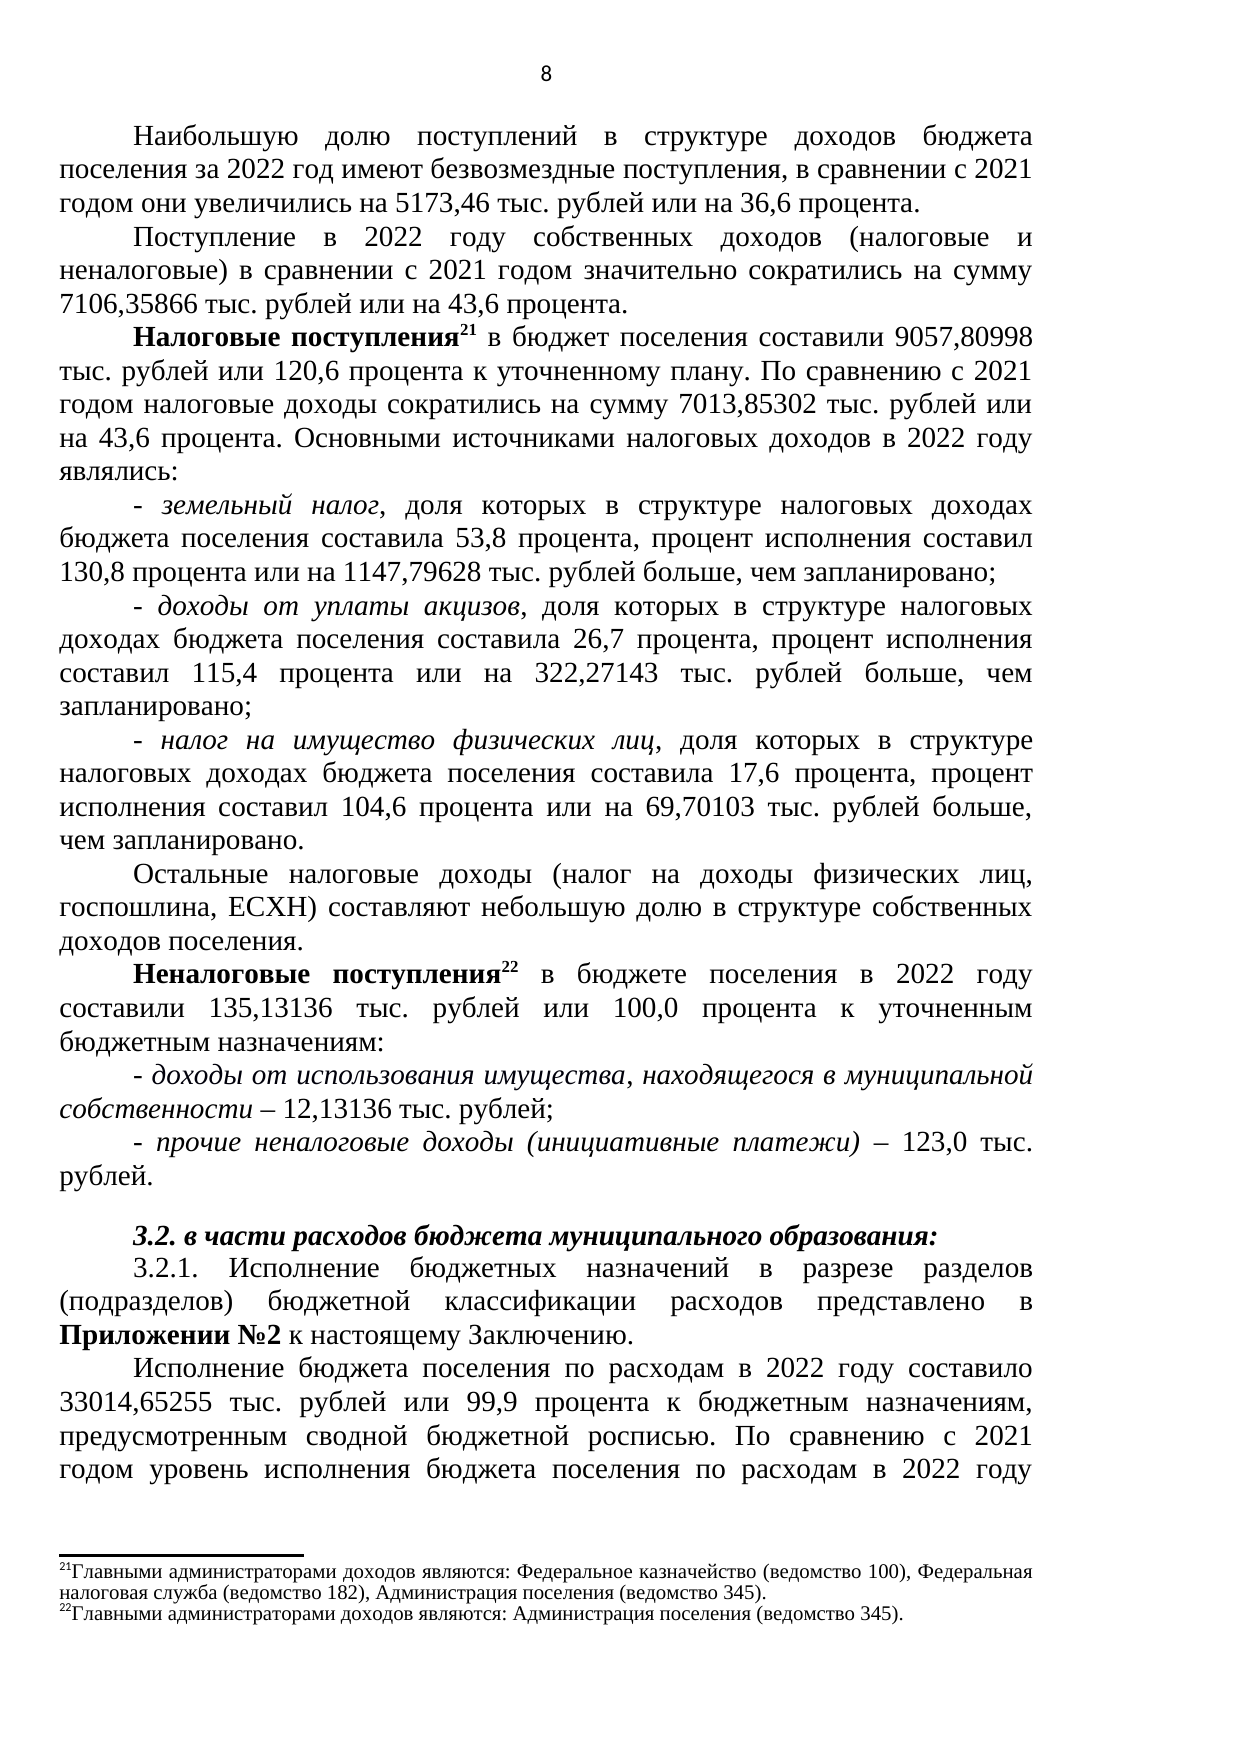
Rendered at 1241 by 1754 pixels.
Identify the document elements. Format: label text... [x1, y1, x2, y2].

text - прочие неналоговые доходы (инициативные платежи) – 123,0 тыс. рублей. [59, 1124, 1033, 1191]
text Неналоговые поступления в бюджете поселения в 2022 году составили 135,13136 тыс. рублей или 100,0 процента к уточненным бюджетным назначениям: [59, 957, 1033, 1057]
text 3.2. в части расходов бюджета муниципального образования: [59, 1225, 1033, 1250]
text - налог на имущество физических лиц, доля которых в структуре налоговых доходах бюджета поселения составила 17,6 процента, процент исполнения составил 104,6 процента или на 69,70103 тыс. рублей больше, чем запланировано. [59, 722, 1033, 856]
text Наибольшую долю поступлений в структуре доходов бюджета поселения за 2022 год имеют безвозмездные поступления, в сравнении с 2021 годом они увеличились на 5173,46 тыс. рублей или на 36,6 процента. [59, 118, 1033, 219]
text Поступление в 2022 году собственных доходов (налоговые и неналоговые) в сравнении с 2021 годом значительно сократились на сумму 7106,35866 тыс. рублей или на 43,6 процента. [59, 219, 1033, 319]
text - доходы от уплаты акцизов, доля которых в структуре налоговых доходах бюджета поселения составила 26,7 процента, процент исполнения составил 115,4 процента или на 322,27143 тыс. рублей больше, чем запланировано; [59, 588, 1033, 722]
text - доходы от использования имущества, находящегося в муниципальной собственности – 12,13136 тыс. рублей; [59, 1057, 1033, 1124]
text - земельный налог, доля которых в структуре налоговых доходах бюджета поселения составила 53,8 процента, процент исполнения составил 130,8 процента или на 1147,79628 тыс. рублей больше, чем запланировано; [59, 487, 1033, 588]
text 3.2.1. Исполнение бюджетных назначений в разрезе разделов (подразделов) бюджетной классификации расходов представлено в Приложении №2 к настоящему Заключению. [59, 1250, 1033, 1351]
text Остальные налоговые доходы (налог на доходы физических лиц, госпошлина, ЕСХН) составляют небольшую долю в структуре собственных доходов поселения. [59, 856, 1033, 957]
text Налоговые поступления в бюджет поселения составили 9057,80998 тыс. рублей или 120,6 процента к уточненному плану. По сравнению с 2021 годом налоговые доходы сократились на сумму 7013,85302 тыс. рублей или на 43,6 процента. Основными источниками налоговых доходов в 2022 году являлись: [59, 319, 1033, 487]
